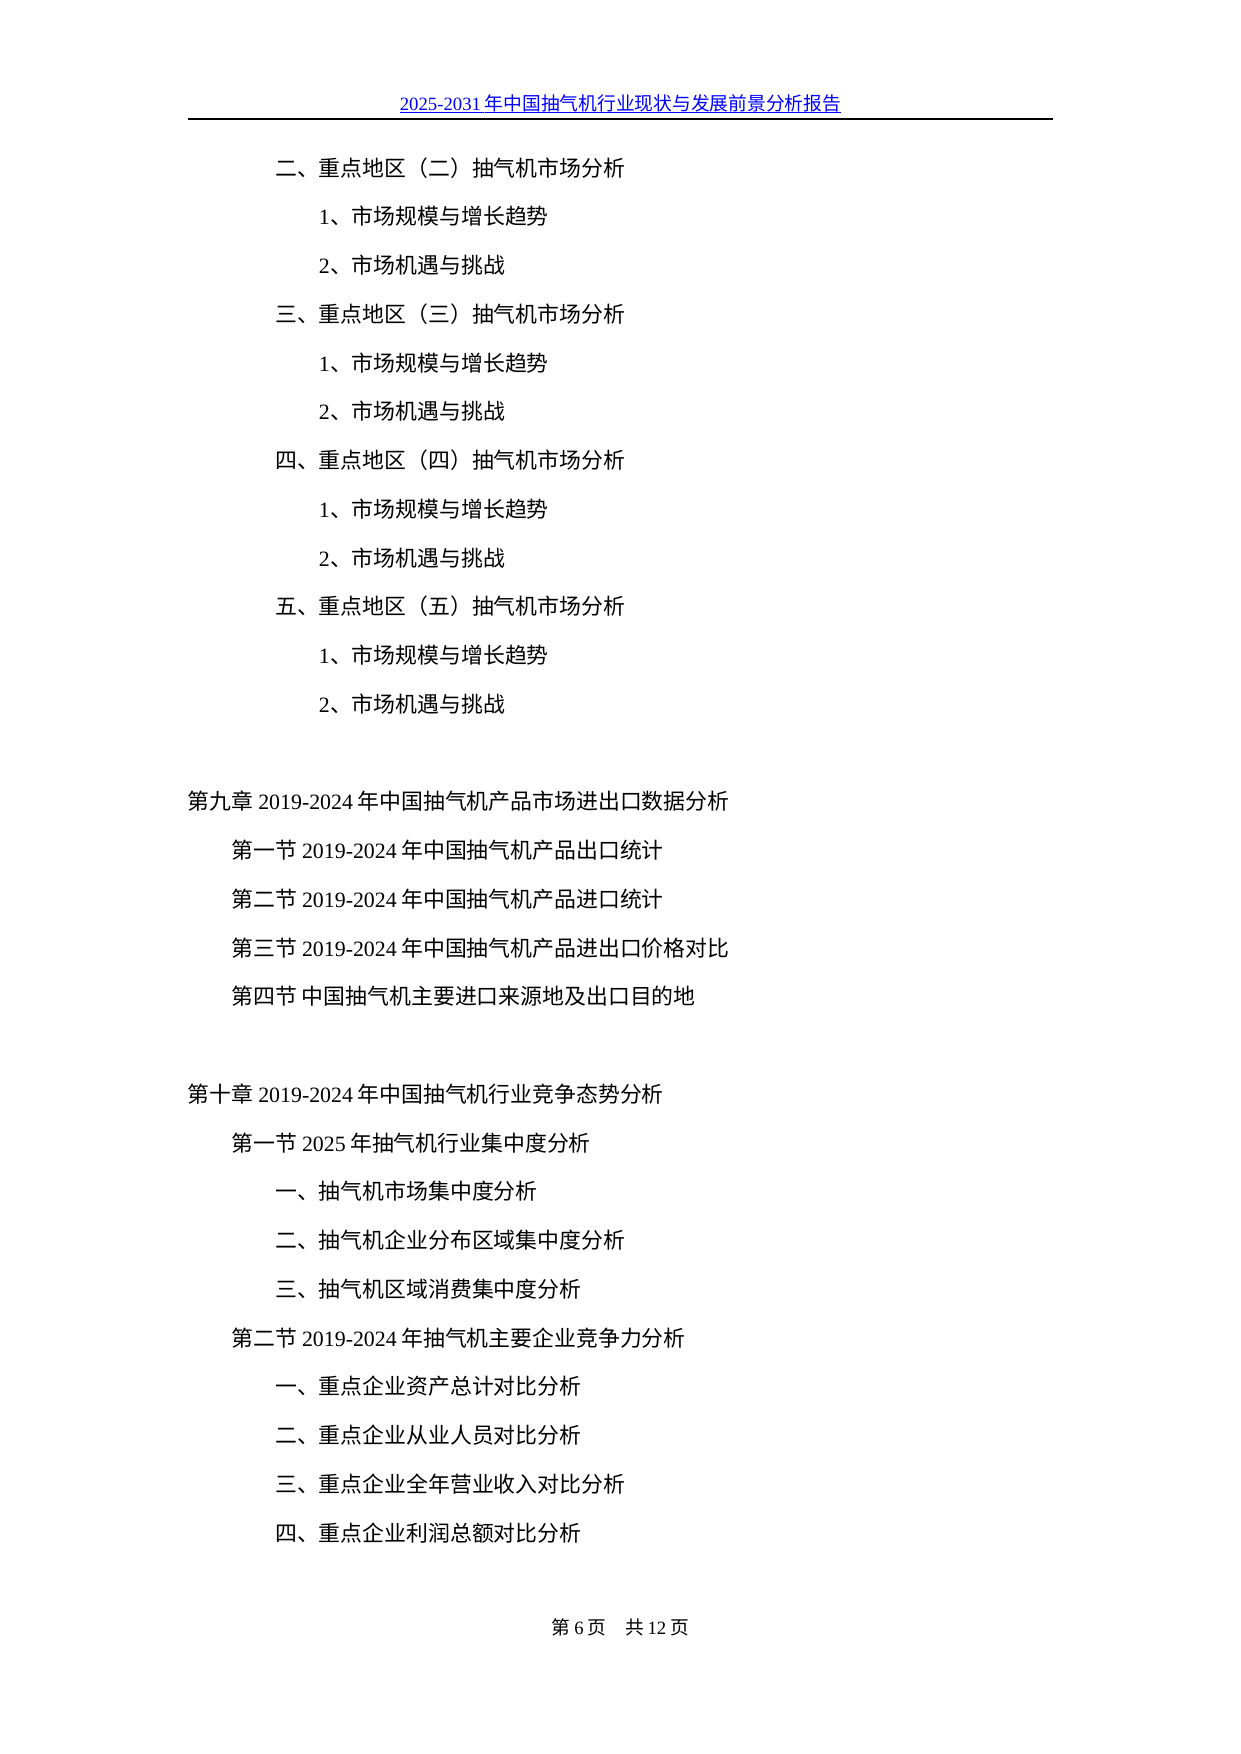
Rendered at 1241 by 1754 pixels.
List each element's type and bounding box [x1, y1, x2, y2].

text [187, 150, 1053, 1548]
